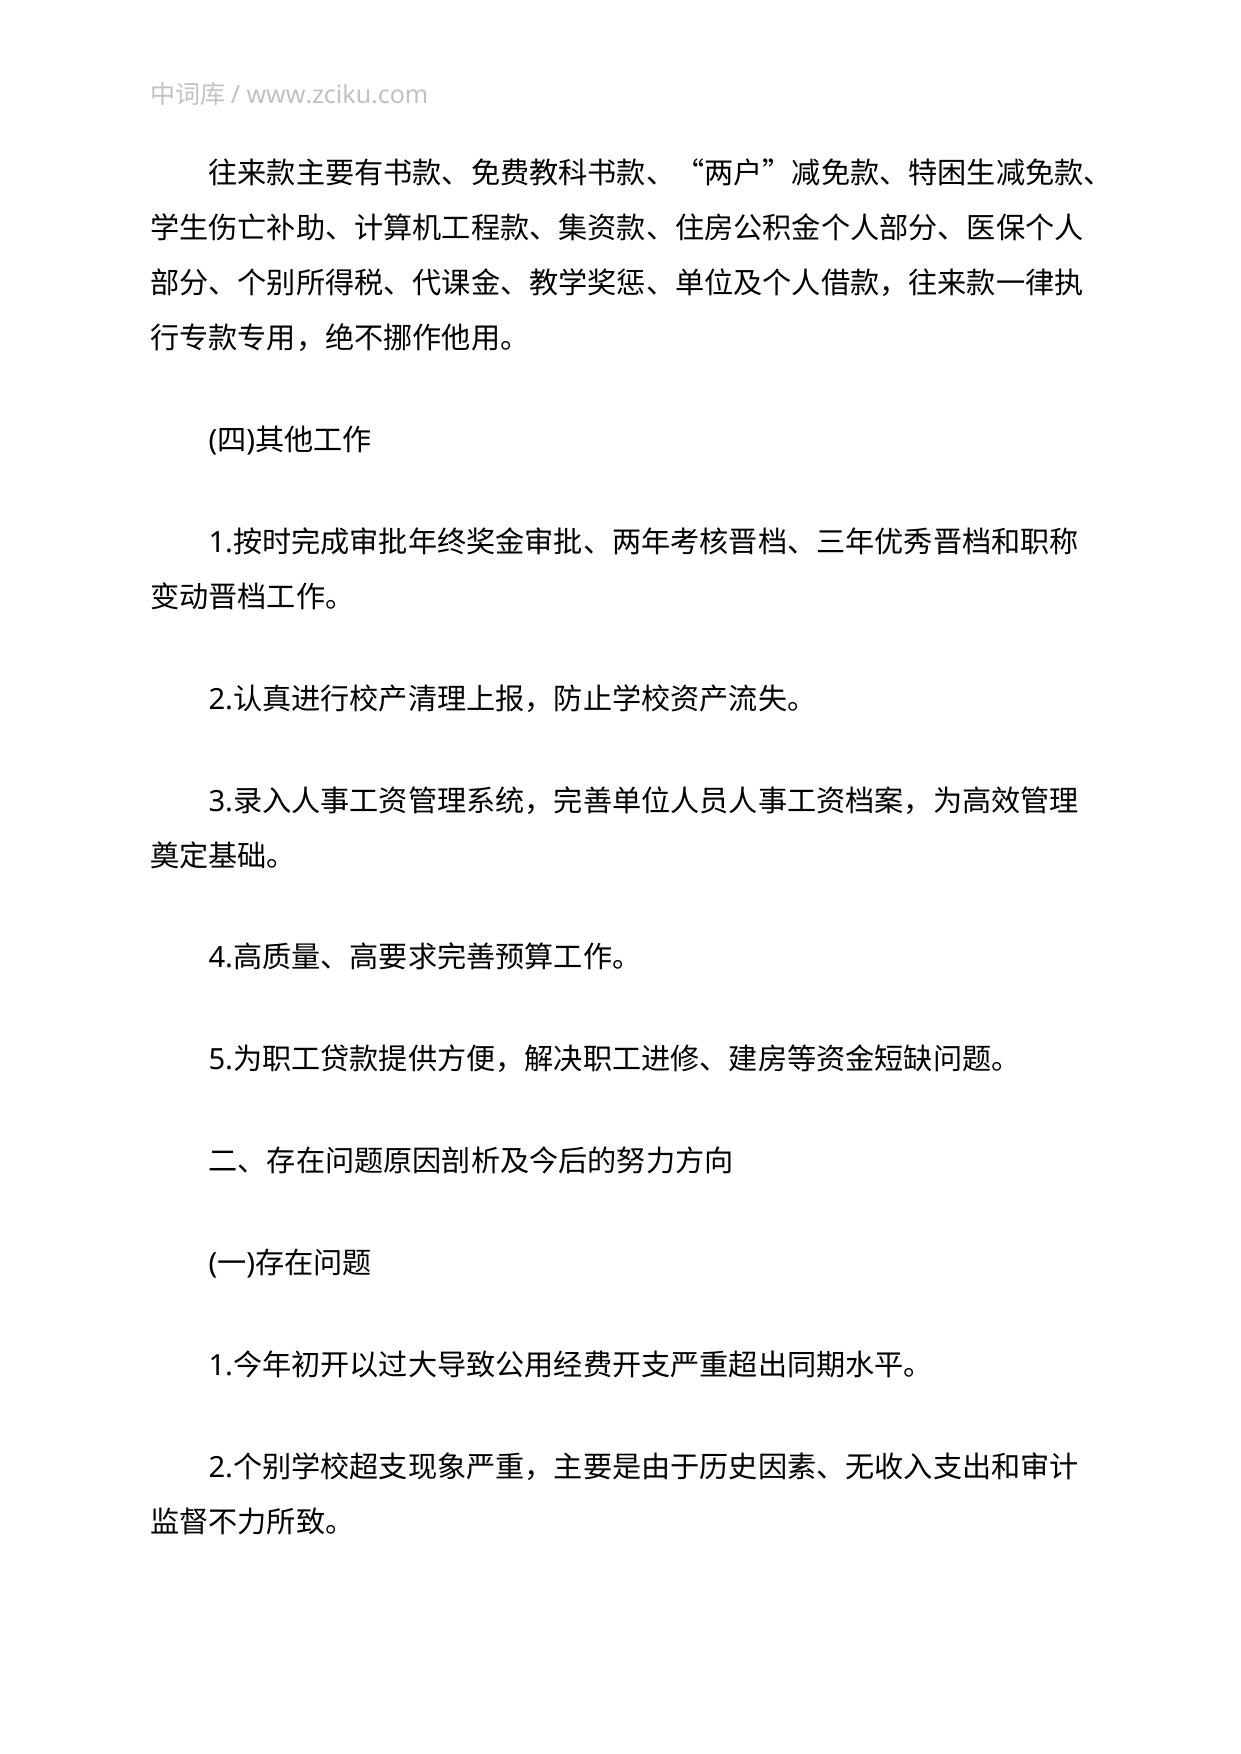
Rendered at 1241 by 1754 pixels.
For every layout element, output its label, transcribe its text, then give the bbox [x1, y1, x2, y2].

text (四)其他工作 [150, 416, 1090, 459]
text 往来款主要有书款、免费教科书款、“两户”减免款、特困生减免款、学生伤亡补助、计算机工程款、集资款、住房公积金个人部分、医保个人部分、个别所得税、代课金、教学奖惩、单位及个人借款，往来款一律执行专款专用，绝不挪作他用。 [150, 150, 1090, 357]
text 3.录入人事工资管理系统，完善单位人员人事工资档案，为高效管理奠定基础。 [150, 777, 1090, 874]
text 二、存在问题原因剖析及今后的努力方向 [150, 1138, 1090, 1180]
text 2.认真进行校产清理上报，防止学校资产流失。 [150, 675, 1090, 718]
text 1.今年初开以过大导致公用经费开支严重超出同期水平。 [150, 1342, 1090, 1384]
text 5.为职工贷款提供方便，解决职工进修、建房等资金短缺问题。 [150, 1036, 1090, 1078]
text 4.高质量、高要求完善预算工作。 [150, 934, 1090, 976]
text 2.个别学校超支现象严重，主要是由于历史因素、无收入支出和审计监督不力所致。 [150, 1444, 1090, 1541]
text 1.按时完成审批年终奖金审批、两年考核晋档、三年优秀晋档和职称变动晋档工作。 [150, 518, 1090, 616]
text (一)存在问题 [150, 1240, 1090, 1282]
